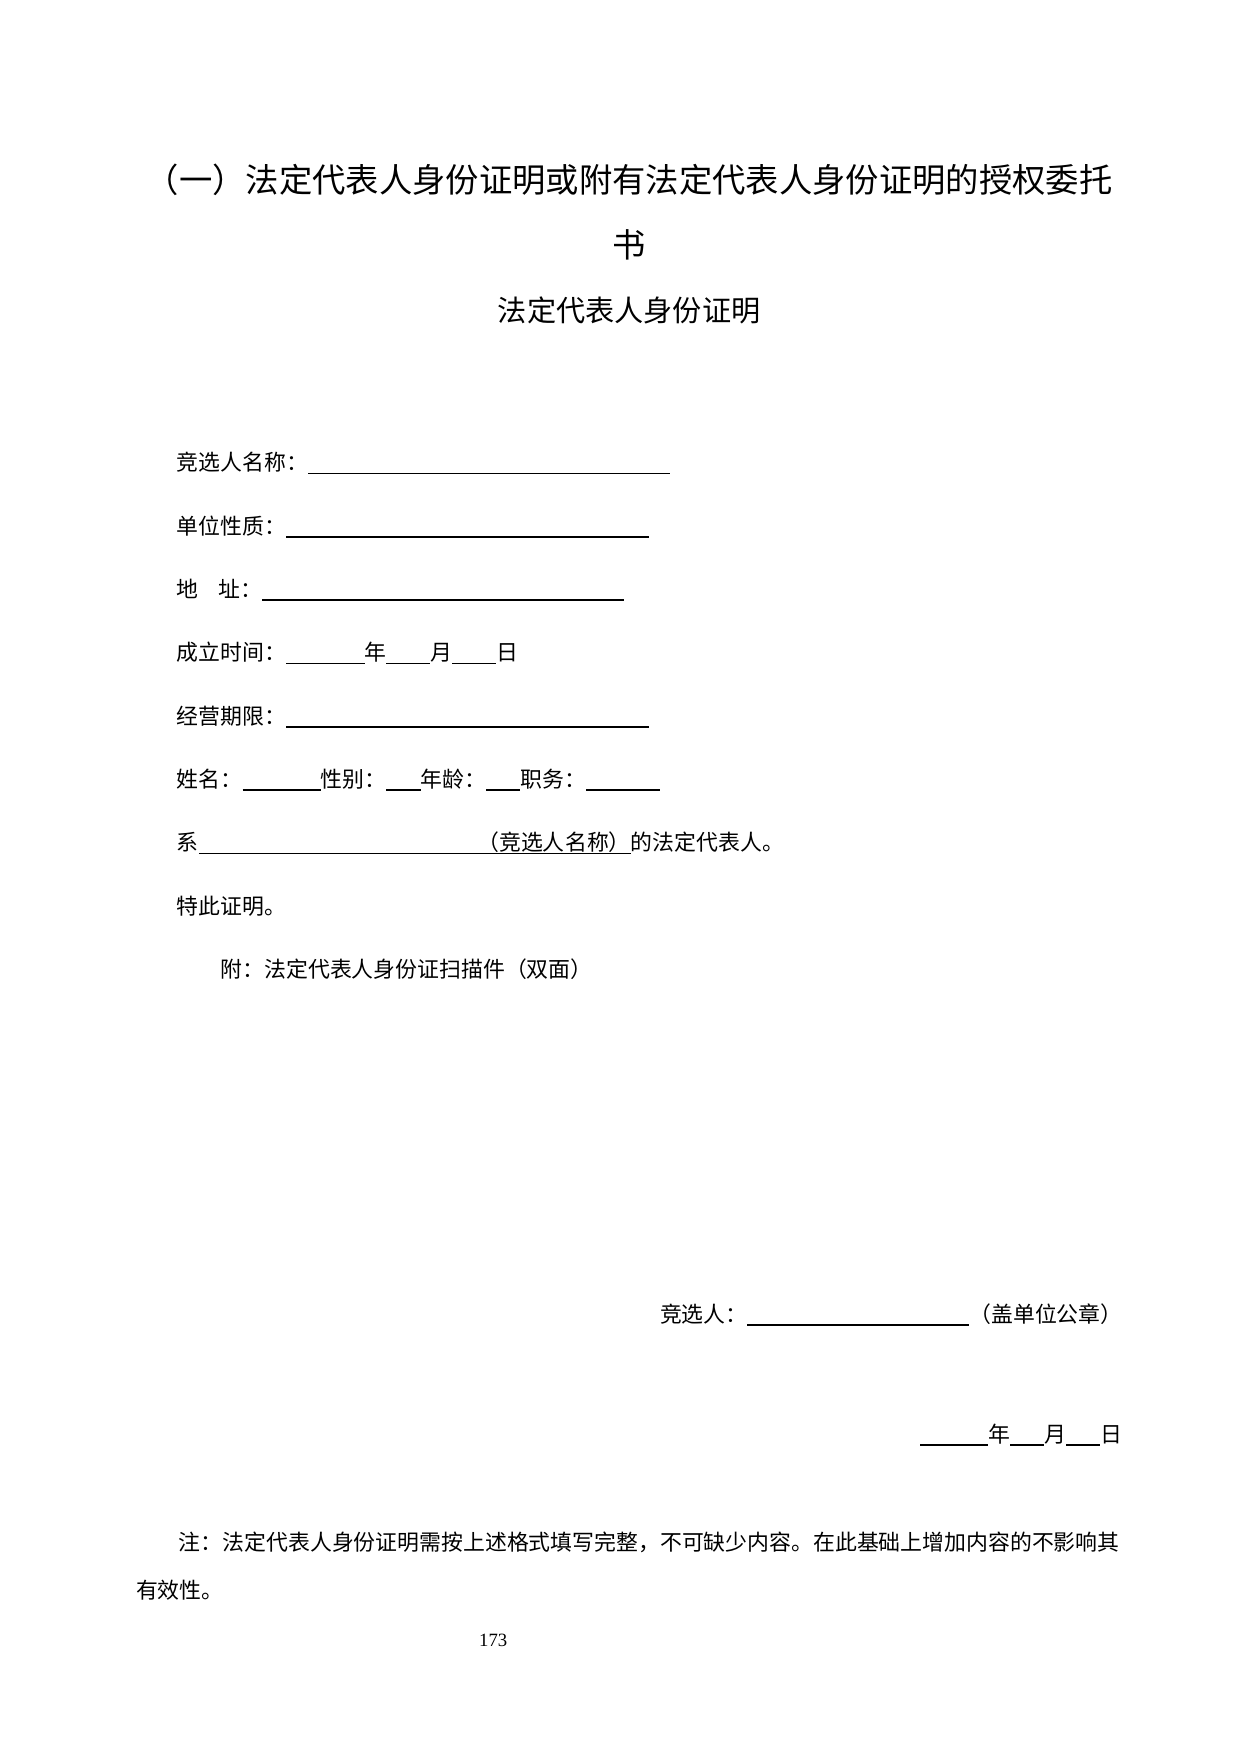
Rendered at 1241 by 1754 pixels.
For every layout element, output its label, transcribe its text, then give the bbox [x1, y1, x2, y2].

text 姓名： 性别： 年龄： 职务： [136, 762, 1122, 794]
text 经营期限： [136, 699, 1122, 730]
subtitle （一）法定代表人身份证明或附有法定代表人身份证明的授权委托书 [136, 146, 1122, 276]
text 系 （竞选人名称）的法定代表人。 [136, 825, 1122, 857]
text 特此证明。 [136, 889, 1122, 920]
text 附：法定代表人身份证扫描件（双面） [136, 952, 1122, 984]
text 成立时间： 年 月 日 [136, 635, 1122, 667]
text 注：法定代表人身份证明需按上述格式填写完整，不可缺少内容。在此基础上增加内容的不影响其有效性。 [136, 1525, 1122, 1604]
text 地 址： [136, 572, 1122, 604]
text 竞选人： （盖单位公章） [136, 1297, 1122, 1329]
text 单位性质： [136, 509, 1122, 540]
text 竞选人名称： [136, 445, 1122, 477]
text 年 月 日 [136, 1417, 1122, 1449]
text 法定代表人身份证明 [136, 276, 1122, 341]
